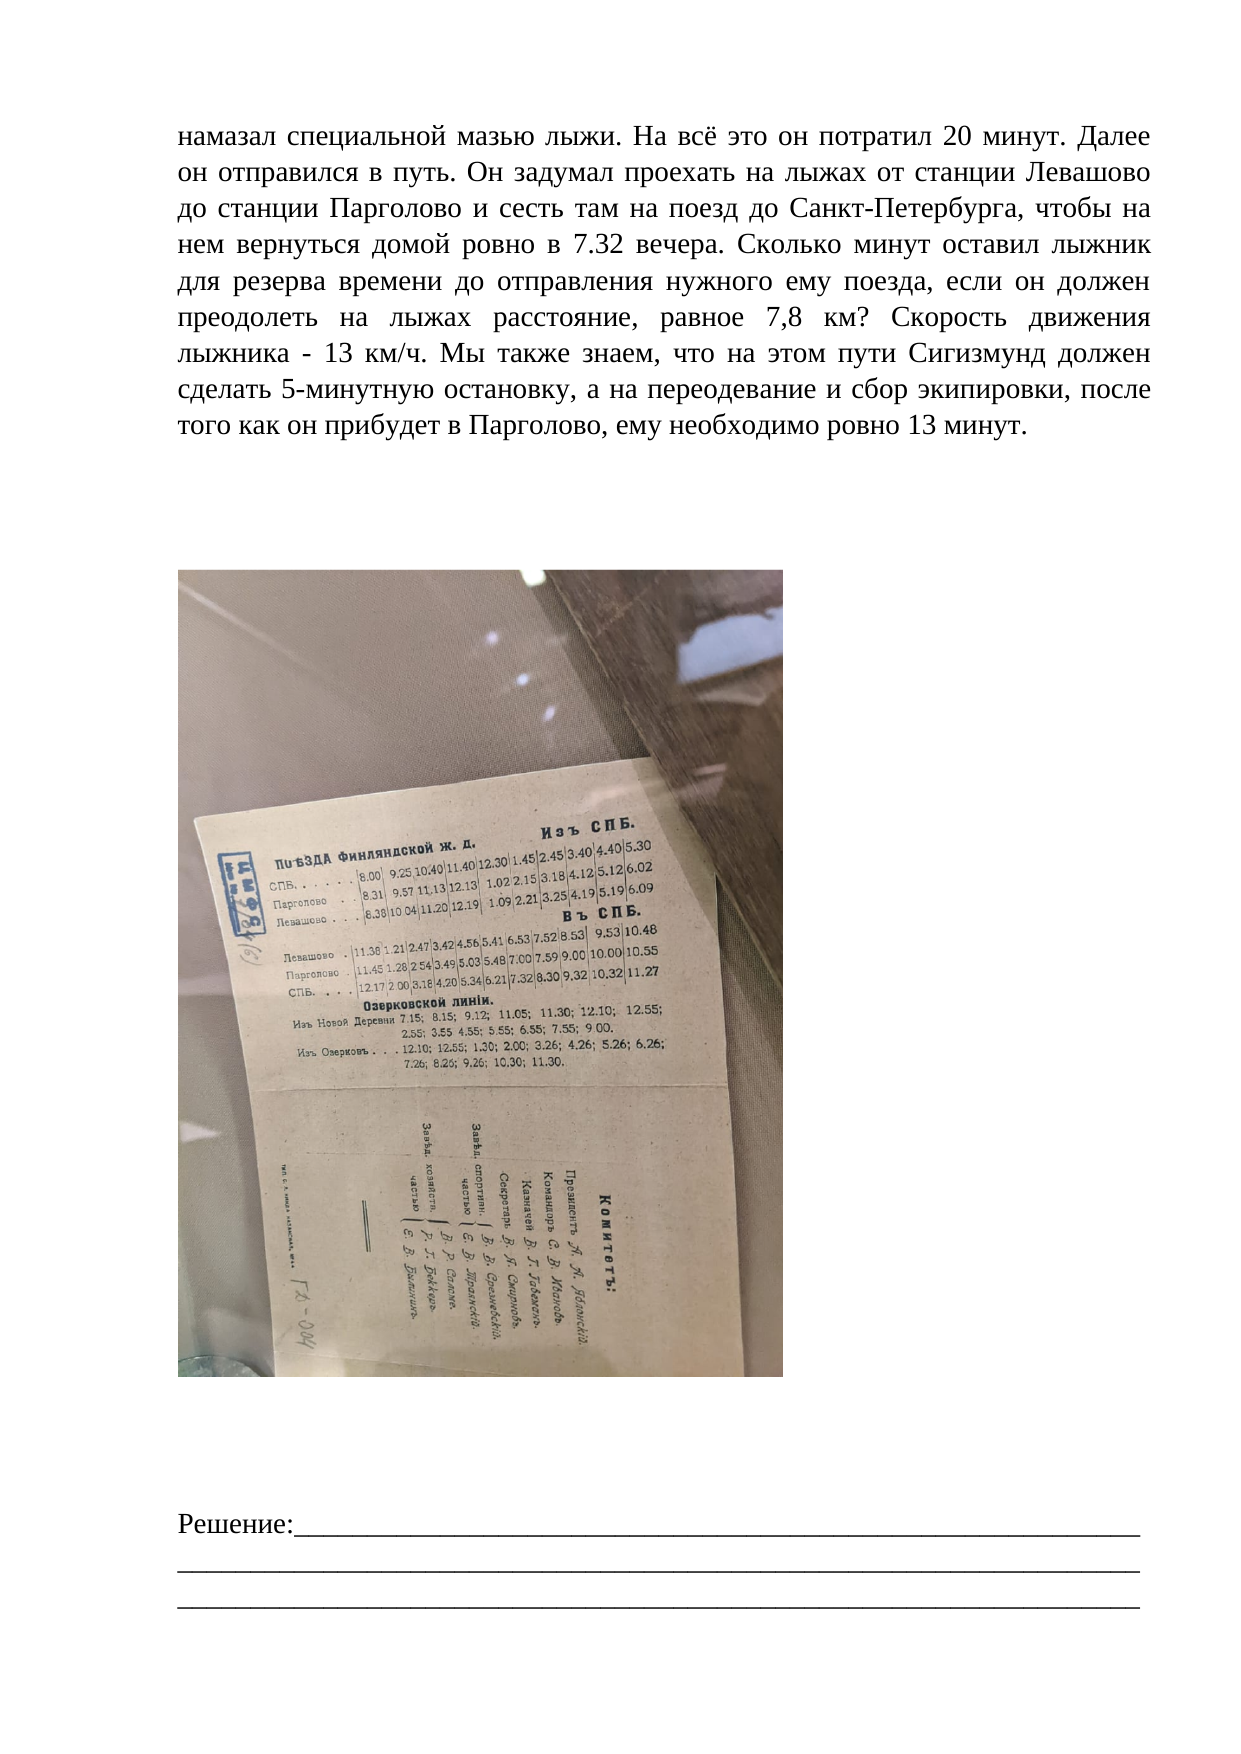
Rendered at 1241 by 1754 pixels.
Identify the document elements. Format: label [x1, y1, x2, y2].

text [177, 118, 1152, 441]
picture [178, 571, 783, 1376]
text [177, 1506, 1152, 1612]
